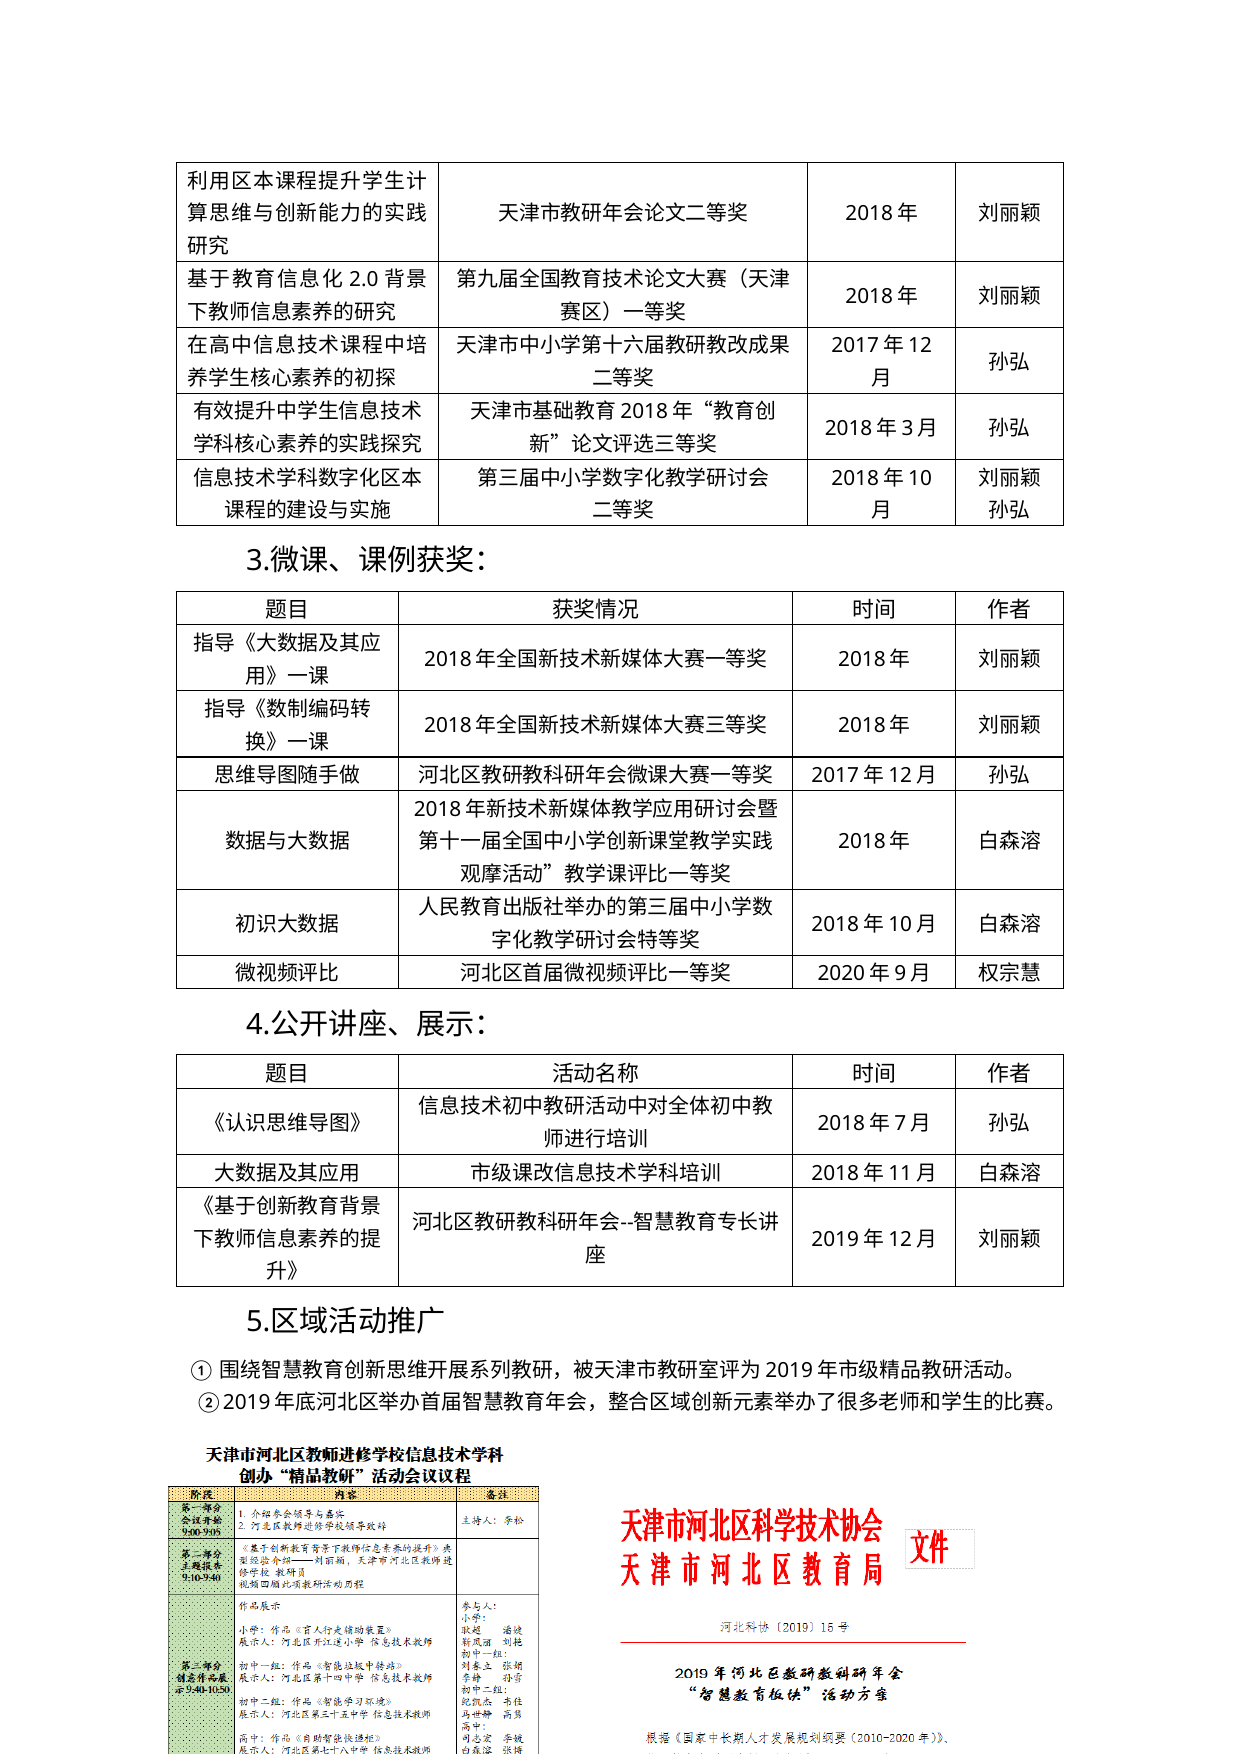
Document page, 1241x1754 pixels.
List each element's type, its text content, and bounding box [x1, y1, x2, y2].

table_cell 刘丽颖 [956, 625, 1063, 690]
text 3.微课、课例获奖： [187, 526, 1053, 591]
table_cell 2018年10月 [808, 460, 955, 525]
text ①围绕智慧教育创新思维开展系列教研，被天津市教研室评为2019年市级精品教研活动。 [187, 1352, 1053, 1384]
table_cell 2018年10月 [793, 890, 955, 954]
table_cell 河北区教研教科研年会--智慧教育专长讲座 [399, 1188, 792, 1286]
table_cell 2018年3月 [808, 394, 955, 459]
text ②2019年底河北区举办首届智慧教育年会，整合区域创新元素举办了很多老师和学生的比赛。 [187, 1384, 1053, 1417]
table_cell 孙弘 [956, 394, 1063, 459]
table_cell 2018年 [808, 262, 955, 327]
table_header 时间 [793, 1055, 955, 1088]
table_cell 2020年9月 [793, 956, 955, 988]
table_cell 2018年全国新技术新媒体大赛一等奖 [399, 625, 792, 690]
table_cell 刘丽颖 [956, 262, 1063, 327]
table_cell 2017年12月 [793, 758, 955, 790]
table_cell 指导《大数据及其应用》一课 [177, 625, 398, 690]
table_cell 在高中信息技术课程中培养学生核心素养的初探 [177, 328, 438, 393]
table_header 题目 [177, 592, 398, 624]
table_cell 2019年12月 [793, 1188, 955, 1286]
table_cell 微视频评比 [177, 956, 398, 988]
table_cell 2018年全国新技术新媒体大赛三等奖 [399, 691, 792, 756]
table_cell 河北区首届微视频评比一等奖 [399, 956, 792, 988]
table_cell 《基于创新教育背景下教师信息素养的提升》 [177, 1188, 398, 1286]
picture [164, 1443, 548, 1754]
text 5.区域活动推广 [187, 1287, 1053, 1352]
table_cell 2018年 [793, 625, 955, 690]
table_cell 2018年11月 [793, 1155, 955, 1187]
table_cell 刘丽颖 [956, 1188, 1063, 1286]
table_cell 白森溶 [956, 1155, 1063, 1187]
table_header 作者 [956, 1055, 1063, 1088]
table_cell 2018年 [793, 791, 955, 888]
picture [592, 1455, 992, 1754]
table_cell 河北区教研教科研年会微课大赛一等奖 [399, 758, 792, 790]
table_cell 白森溶 [956, 890, 1063, 954]
table_cell 指导《数制编码转换》一课 [177, 691, 398, 756]
table_cell 2018年 [808, 163, 955, 261]
table_cell 2018年新技术新媒体教学应用研讨会暨第十一届全国中小学创新课堂教学实践观摩活动”教学课评比一等奖 [399, 791, 792, 888]
table_cell 基于教育信息化2.0背景下教师信息素养的研究 [177, 262, 438, 327]
table_cell 大数据及其应用 [177, 1155, 398, 1187]
table_header 获奖情况 [399, 592, 792, 624]
table_cell 人民教育出版社举办的第三届中小学数字化教学研讨会特等奖 [399, 890, 792, 954]
table_cell 天津市基础教育2018年“教育创新”论文评选三等奖 [439, 394, 807, 459]
table_header 活动名称 [399, 1055, 792, 1088]
table_cell 信息技术学科数字化区本课程的建设与实施 [177, 460, 438, 525]
table_cell 天津市教研年会论文二等奖 [439, 163, 807, 261]
table_cell 初识大数据 [177, 890, 398, 954]
table_cell 天津市中小学第十六届教研教改成果二等奖 [439, 328, 807, 393]
table_cell 孙弘 [956, 758, 1063, 790]
table_header 题目 [177, 1055, 398, 1088]
table_cell 第三届中小学数字化教学研讨会 二等奖 [439, 460, 807, 525]
table_cell 市级课改信息技术学科培训 [399, 1155, 792, 1187]
table_cell 2018年7月 [793, 1089, 955, 1154]
table_cell 2018年 [793, 691, 955, 756]
table_header 时间 [793, 592, 955, 624]
table_cell 数据与大数据 [177, 791, 398, 888]
table_cell 《认识思维导图》 [177, 1089, 398, 1154]
table_cell 思维导图随手做 [177, 758, 398, 790]
table_cell 刘丽颖 [956, 163, 1063, 261]
table_cell 信息技术初中教研活动中对全体初中教师进行培训 [399, 1089, 792, 1154]
table_cell 白森溶 [956, 791, 1063, 888]
table_cell 2017年12月 [808, 328, 955, 393]
table_cell 第九届全国教育技术论文大赛（天津赛区）一等奖 [439, 262, 807, 327]
table_cell 孙弘 [956, 1089, 1063, 1154]
table_header 作者 [956, 592, 1063, 624]
table_cell 孙弘 [956, 328, 1063, 393]
table_cell 刘丽颖 孙弘 [956, 460, 1063, 525]
table_cell 权宗慧 [956, 956, 1063, 988]
text 4.公开讲座、展示： [187, 989, 1053, 1054]
table_cell 利用区本课程提升学生计算思维与创新能力的实践研究 [177, 163, 438, 261]
table_cell 有效提升中学生信息技术学科核心素养的实践探究 [177, 394, 438, 459]
table_cell 刘丽颖 [956, 691, 1063, 756]
